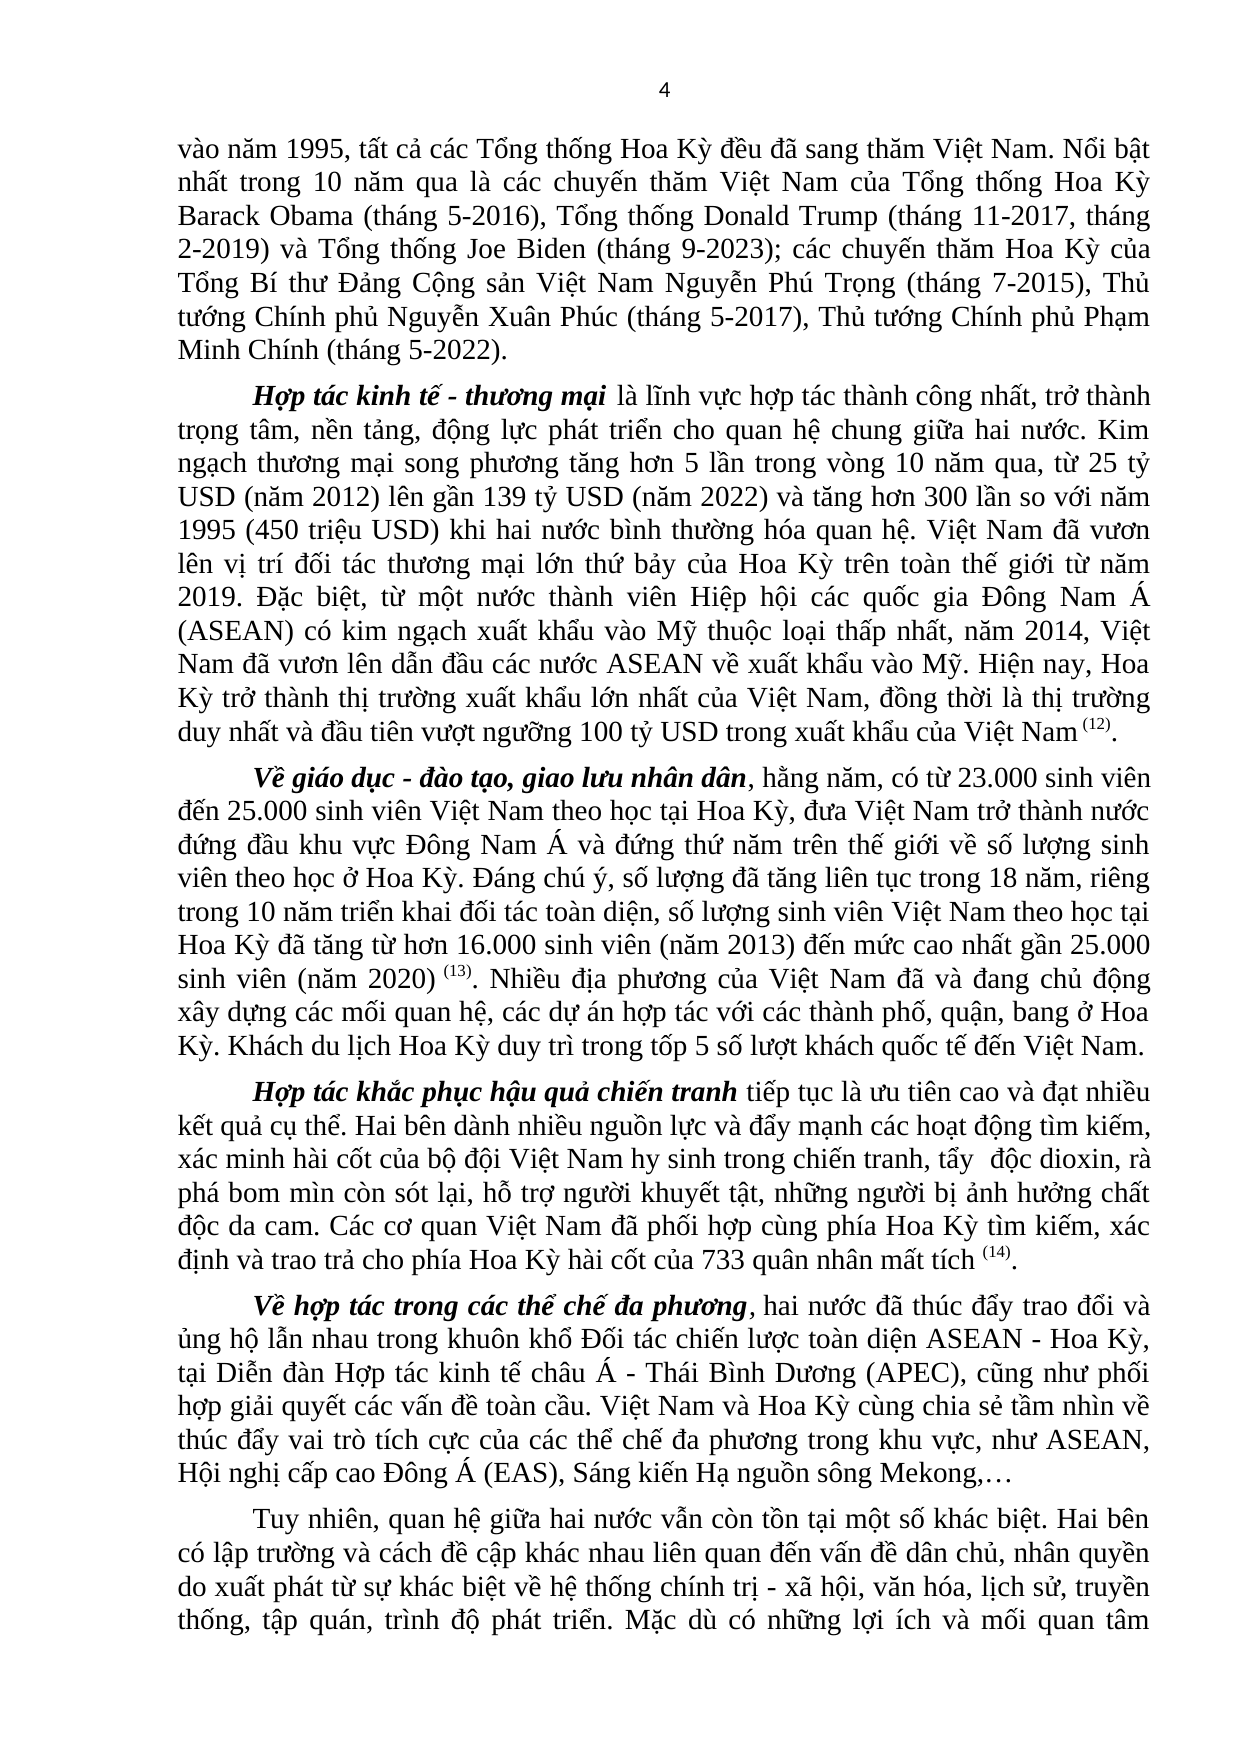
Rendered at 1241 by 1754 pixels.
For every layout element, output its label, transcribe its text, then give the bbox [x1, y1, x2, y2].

text Về hợp tác trong các thể chế đa phương, hai nước đã thúc đẩy trao đổi và ủng hộ lẫn nhau trong khuôn khổ Đối tác chiến lược toàn diện ASEAN - Hoa Kỳ, tại Diễn đàn Hợp tác kinh tế châu Á - Thái Bình Dương (APEC), cũng như phối hợp giải quyết các vấn đề toàn cầu. Việt Nam và Hoa Kỳ cùng chia sẻ tầm nhìn về thúc đẩy vai trò tích cực của các thể chế đa phương trong khu vực, như ASEAN, Hội nghị cấp cao Đông Á (EAS), Sáng kiến Hạ nguồn sông Mekong,… [177, 1288, 1152, 1489]
text Hợp tác khắc phục hậu quả chiến tranh tiếp tục là ưu tiên cao và đạt nhiều kết quả cụ thể. Hai bên dành nhiều nguồn lực và đẩy mạnh các hoạt động tìm kiếm, xác minh hài cốt của bộ đội Việt Nam hy sinh trong chiến tranh, tẩy độc dioxin, rà phá bom mìn còn sót lại, hỗ trợ người khuyết tật, những người bị ảnh hưởng chất độc da cam. Các cơ quan Việt Nam đã phối hợp cùng phía Hoa Kỳ tìm kiếm, xác định và trao trả cho phía Hoa Kỳ hài cốt của 733 quân nhân mất tích (14). [177, 1074, 1152, 1275]
text Về giáo dục - đào tạo, giao lưu nhân dân, hằng năm, có từ 23.000 sinh viên đến 25.000 sinh viên Việt Nam theo học tại Hoa Kỳ, đưa Việt Nam trở thành nước đứng đầu khu vực Đông Nam Á và đứng thứ năm trên thế giới về số lượng sinh viên theo học ở Hoa Kỳ. Đáng chú ý, số lượng đã tăng liên tục trong 18 năm, riêng trong 10 năm triển khai đối tác toàn diện, số lượng sinh viên Việt Nam theo học tại Hoa Kỳ đã tăng từ hơn 16.000 sinh viên (năm 2013) đến mức cao nhất gần 25.000 sinh viên (năm 2020) (13). Nhiều địa phương của Việt Nam đã và đang chủ động xây dựng các mối quan hệ, các dự án hợp tác với các thành phố, quận, bang ở Hoa Kỳ. Khách du lịch Hoa Kỳ duy trì trong tốp 5 số lượt khách quốc tế đến Việt Nam. [177, 760, 1152, 1062]
text Hợp tác kinh tế - thương mại là lĩnh vực hợp tác thành công nhất, trở thành trọng tâm, nền tảng, động lực phát triển cho quan hệ chung giữa hai nước. Kim ngạch thương mại song phương tăng hơn 5 lần trong vòng 10 năm qua, từ 25 tỷ USD (năm 2012) lên gần 139 tỷ USD (năm 2022) và tăng hơn 300 lần so với năm 1995 (450 triệu USD) khi hai nước bình thường hóa quan hệ. Việt Nam đã vươn lên vị trí đối tác thương mại lớn thứ bảy của Hoa Kỳ trên toàn thế giới từ năm 2019. Đặc biệt, từ một nước thành viên Hiệp hội các quốc gia Đông Nam Á (ASEAN) có kim ngạch xuất khẩu vào Mỹ thuộc loại thấp nhất, năm 2014, Việt Nam đã vươn lên dẫn đầu các nước ASEAN về xuất khẩu vào Mỹ. Hiện nay, Hoa Kỳ trở thành thị trường xuất khẩu lớn nhất của Việt Nam, đồng thời là thị trường duy nhất và đầu tiên vượt ngưỡng 100 tỷ USD trong xuất khẩu của Việt Nam (12). [177, 378, 1152, 747]
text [177, 131, 1152, 366]
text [177, 1502, 1152, 1636]
